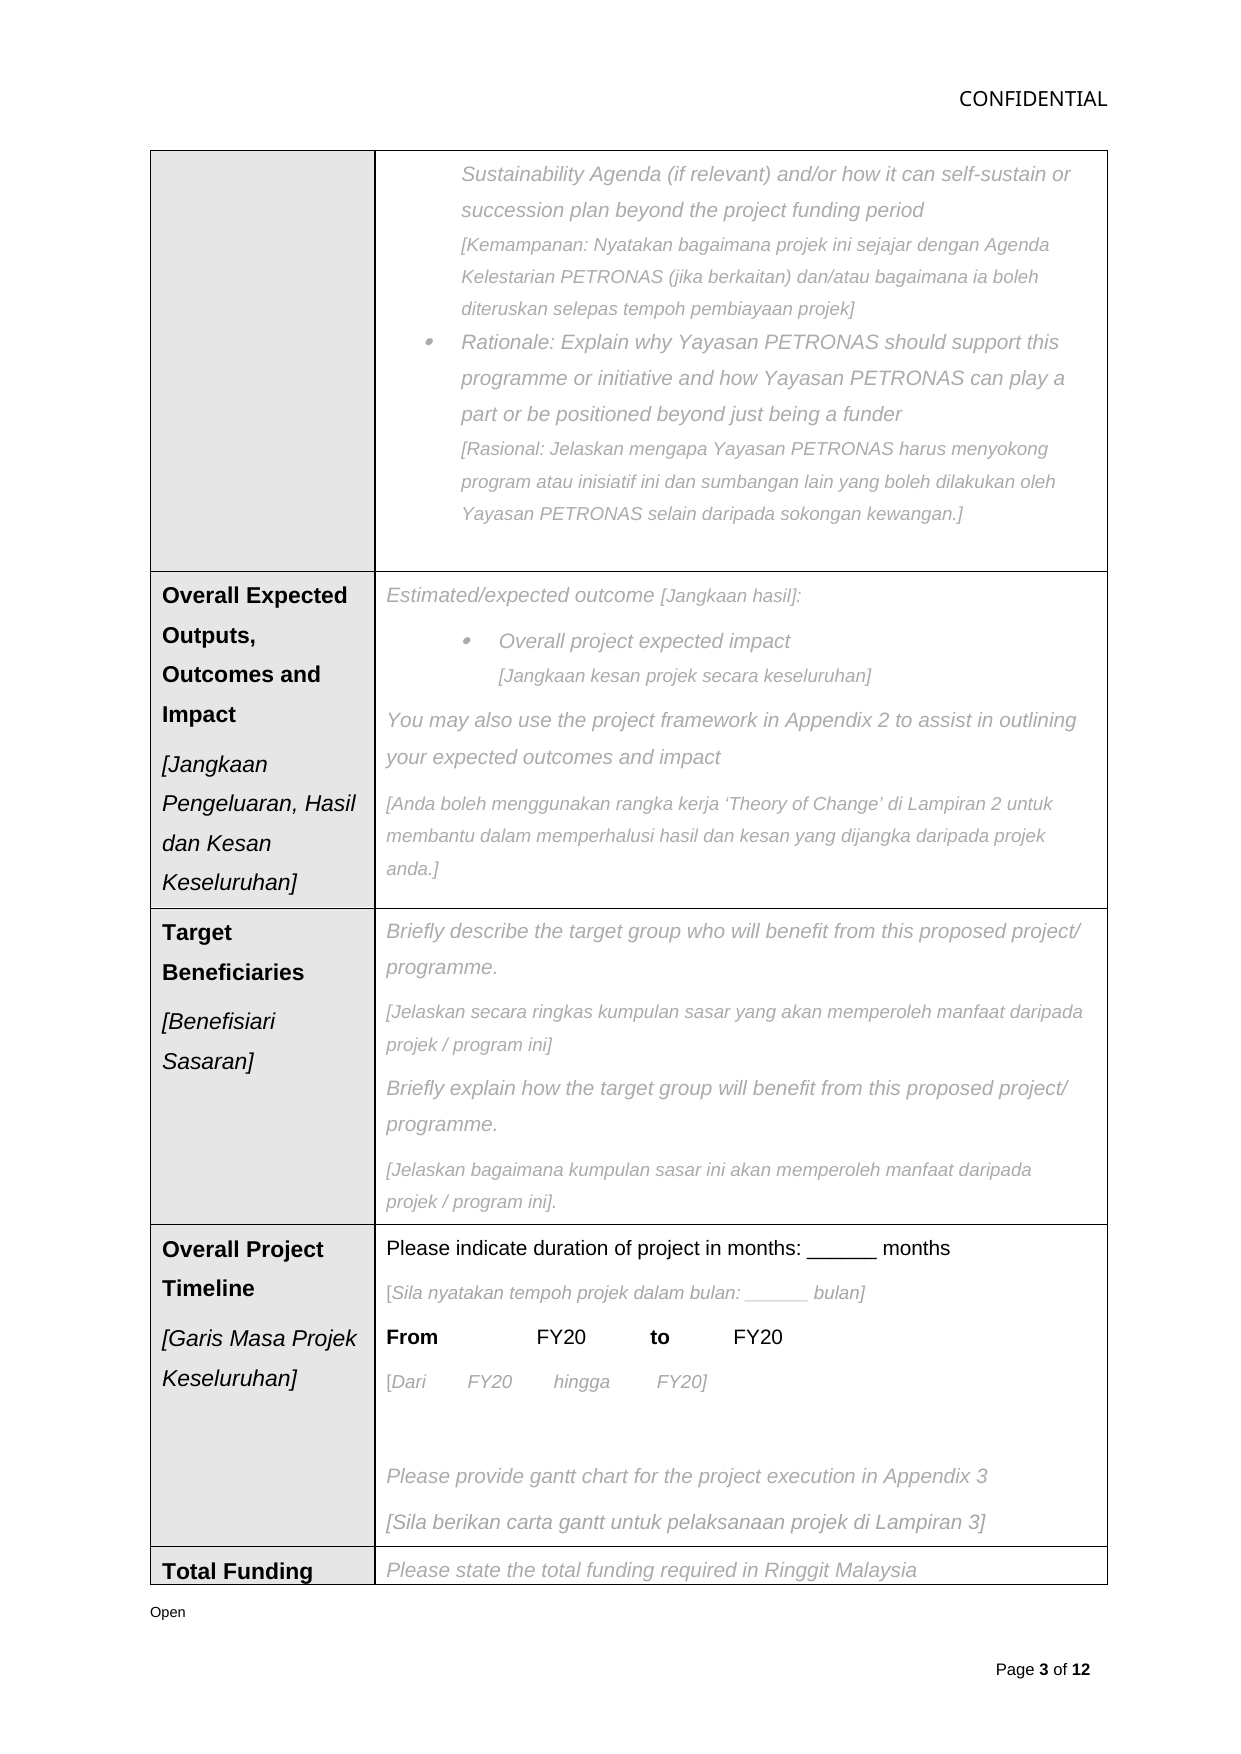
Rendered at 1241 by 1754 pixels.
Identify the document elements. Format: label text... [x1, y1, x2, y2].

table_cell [376, 1547, 1107, 1584]
table_cell Overall Expected Outputs, Outcomes and Impact [Jangkaan Pengeluaran, Hasil dan Kesan Keseluruhan] [151, 572, 374, 907]
table_cell Please indicate duration of project in months: ______ months [Sila nyatakan tempoh projek dalam bulan: ______ bulan] From FY20 to FY20 [Dari FY20 hingga FY20] Please provide gantt chart for the project execution in Appendix 3 [Sila berikan carta gantt untuk pelaksanaan projek di Lampiran 3] [376, 1225, 1107, 1546]
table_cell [151, 151, 374, 571]
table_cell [151, 1547, 374, 1584]
table_cell Briefly describe the target group who will benefit from this proposed project/ programme. [Jelaskan secara ringkas kumpulan sasar yang akan memperoleh manfaat daripada projek / program ini] Briefly explain how the target group will benefit from this proposed project/ programme. [Jelaskan bagaimana kumpulan sasar ini akan memperoleh manfaat daripada projek / program ini]. [376, 909, 1107, 1224]
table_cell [376, 151, 1107, 571]
table_cell Target Beneficiaries [Benefisiari Sasaran] [151, 909, 374, 1224]
table_cell Estimated/expected outcome [Jangkaan hasil]: Overall project expected impact [Jangkaan kesan projek secara keseluruhan] You may also use the project framework in Appendix 2 to assist in outlining your expected outcomes and impact [Anda boleh menggunakan rangka kerja ‘Theory of Change’ di Lampiran 2 untuk membantu dalam memperhalusi hasil dan kesan yang dijangka daripada projek anda.] [376, 572, 1107, 907]
table_cell Overall Project Timeline [Garis Masa Projek Keseluruhan] [151, 1225, 374, 1546]
